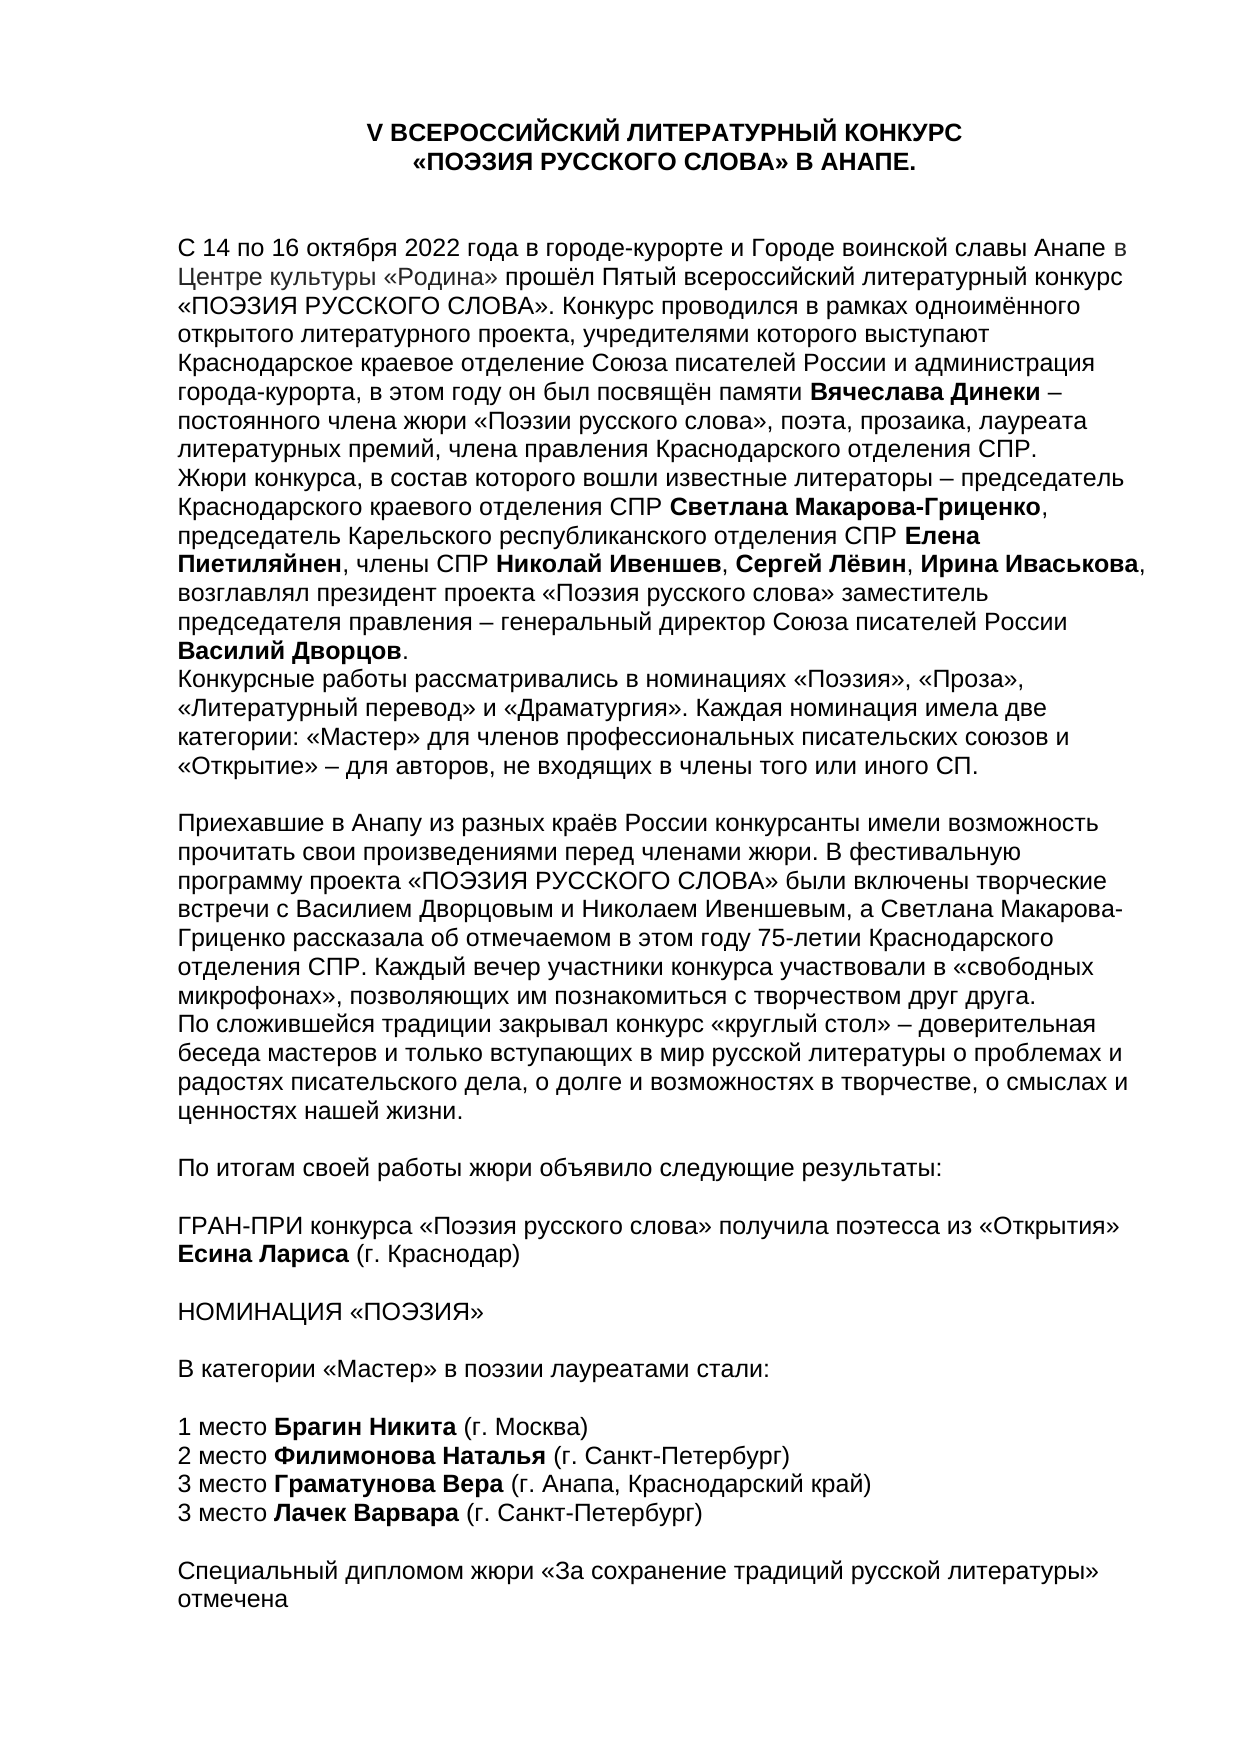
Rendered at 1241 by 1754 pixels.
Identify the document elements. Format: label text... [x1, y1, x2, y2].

text В категории «Мастер» в поэзии лауреатами стали: [177, 1354, 1152, 1383]
text Конкурсные работы рассматривались в номинациях «Поэзия», «Проза», «Литературный перевод» и «Драматургия». Каждая номинация имела две категории: «Мастер» для членов профессиональных писательских союзов и «Открытие» – для авторов, не входящих в члены того или иного СП. [177, 664, 1152, 779]
text 3 место Лачек Варвара (г. Санкт-Петербург) [177, 1498, 1152, 1527]
text Специальный дипломом жюри «За сохранение традиций русской литературы» отмечена [177, 1556, 1152, 1613]
text С 14 по 16 октября 2022 года в городе-курорте и Городе воинской славы Анапе в Центре культуры «Родина» прошёл Пятый всероссийский литературный конкурс «ПОЭЗИЯ РУССКОГО СЛОВА». Конкурс проводился в рамках одноимённого открытого литературного проекта, учредителями которого выступают Краснодарское краевое отделение Союза писателей России и администрация города-курорта, в этом году он был посвящён памяти Вячеслава Динеки – постоянного члена жюри «Поэзии русского слова», поэта, прозаика, лауреата литературных премий, члена правления Краснодарского отделения СПР. [177, 233, 1152, 463]
text ГРАН-ПРИ конкурса «Поэзия русского слова» получила поэтесса из «Открытия» Есина Лариса (г. Краснодар) [177, 1211, 1152, 1268]
text V ВСЕРОССИЙСКИЙ ЛИТЕРАТУРНЫЙ КОНКУРС [177, 118, 1152, 147]
text По итогам своей работы жюри объявило следующие результаты: [177, 1153, 1152, 1182]
text Приехавшие в Анапу из разных краёв России конкурсанты имели возможность прочитать свои произведениями перед членами жюри. В фестивальную программу проекта «ПОЭЗИЯ РУССКОГО СЛОВА» были включены творческие встречи с Василием Дворцовым и Николаем Ивеншевым, а Светлана Макарова-Гриценко рассказала об отмечаемом в этом году 75-летии Краснодарского отделения СПР. Каждый вечер участники конкурса участвовали в «свободных микрофонах», позволяющих им познакомиться с творчеством друг друга. [177, 808, 1152, 1009]
text 1 место Брагин Никита (г. Москва) [177, 1412, 1152, 1441]
text 2 место Филимонова Наталья (г. Санкт-Петербург) [177, 1441, 1152, 1469]
text Жюри конкурса, в состав которого вошли известные литераторы – председатель Краснодарского краевого отделения СПР Светлана Макарова-Гриценко, председатель Карельского республиканского отделения СПР Елена Пиетиляйнен, члены СПР Николай Ивеншев, Сергей Лёвин, Ирина Иваськова, возглавлял президент проекта «Поэзия русского слова» заместитель председателя правления – генеральный директор Союза писателей России Василий Дворцов. [177, 463, 1152, 664]
text 3 место Граматунова Вера (г. Анапа, Краснодарский край) [177, 1469, 1152, 1498]
text «ПОЭЗИЯ РУССКОГО СЛОВА» В АНАПЕ. [177, 147, 1152, 176]
text По сложившейся традиции закрывал конкурс «круглый стол» – доверительная беседа мастеров и только вступающих в мир русской литературы о проблемах и радостях писательского дела, о долге и возможностях в творчестве, о смыслах и ценностях нашей жизни. [177, 1009, 1152, 1124]
text НОМИНАЦИЯ «ПОЭЗИЯ» [177, 1297, 1152, 1326]
